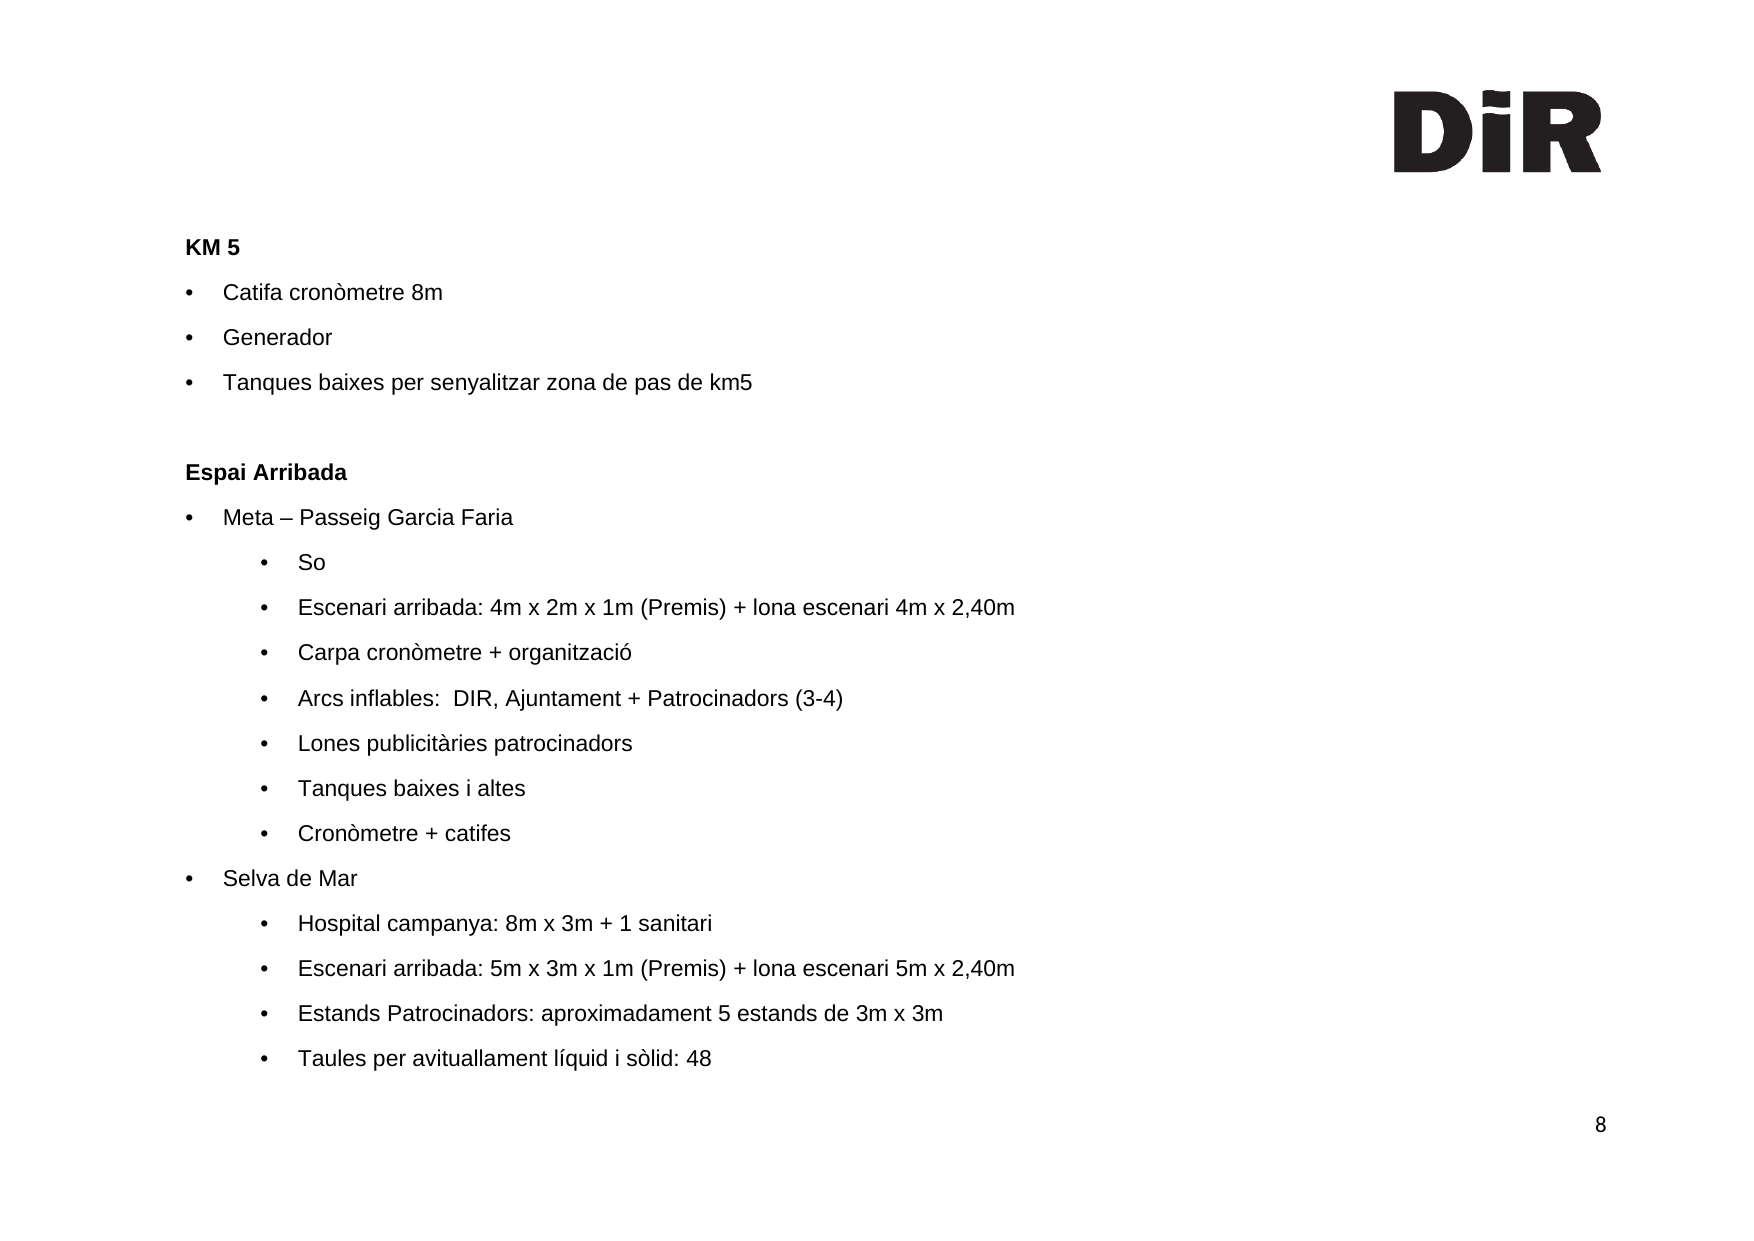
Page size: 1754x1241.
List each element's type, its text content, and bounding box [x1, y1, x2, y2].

list Arcs inflables: DIR, Ajuntament + Patrocinadors (3-4) [260, 684, 1606, 711]
list Tanques baixes per senyalitzar zona de pas de km5 [185, 369, 1606, 395]
list Taules per avituallament líquid i sòlid: 48 [260, 1045, 1606, 1072]
text Espai Arribada [185, 459, 1606, 485]
list Escenari arribada: 5m x 3m x 1m (Premis) + lona escenari 5m x 2,40m [260, 955, 1606, 981]
list So [260, 549, 1606, 576]
picture [1389, 73, 1607, 189]
text KM 5 [185, 233, 1606, 260]
list Hospital campanya: 8m x 3m + 1 sanitari [260, 910, 1606, 936]
list Catifa cronòmetre 8m [185, 278, 1606, 305]
list Carpa cronòmetre + organització [260, 639, 1606, 666]
list Selva de Mar [185, 865, 1606, 891]
list Generador [185, 324, 1606, 350]
list Estands Patrocinadors: aproximadament 5 estands de 3m x 3m [260, 1000, 1606, 1027]
list Meta – Passeig Garcia Faria [185, 504, 1606, 530]
list Tanques baixes i altes [260, 775, 1606, 801]
list Cronòmetre + catifes [260, 820, 1606, 846]
list Lones publicitàries patrocinadors [260, 729, 1606, 756]
list Escenari arribada: 4m x 2m x 1m (Premis) + lona escenari 4m x 2,40m [260, 594, 1606, 621]
